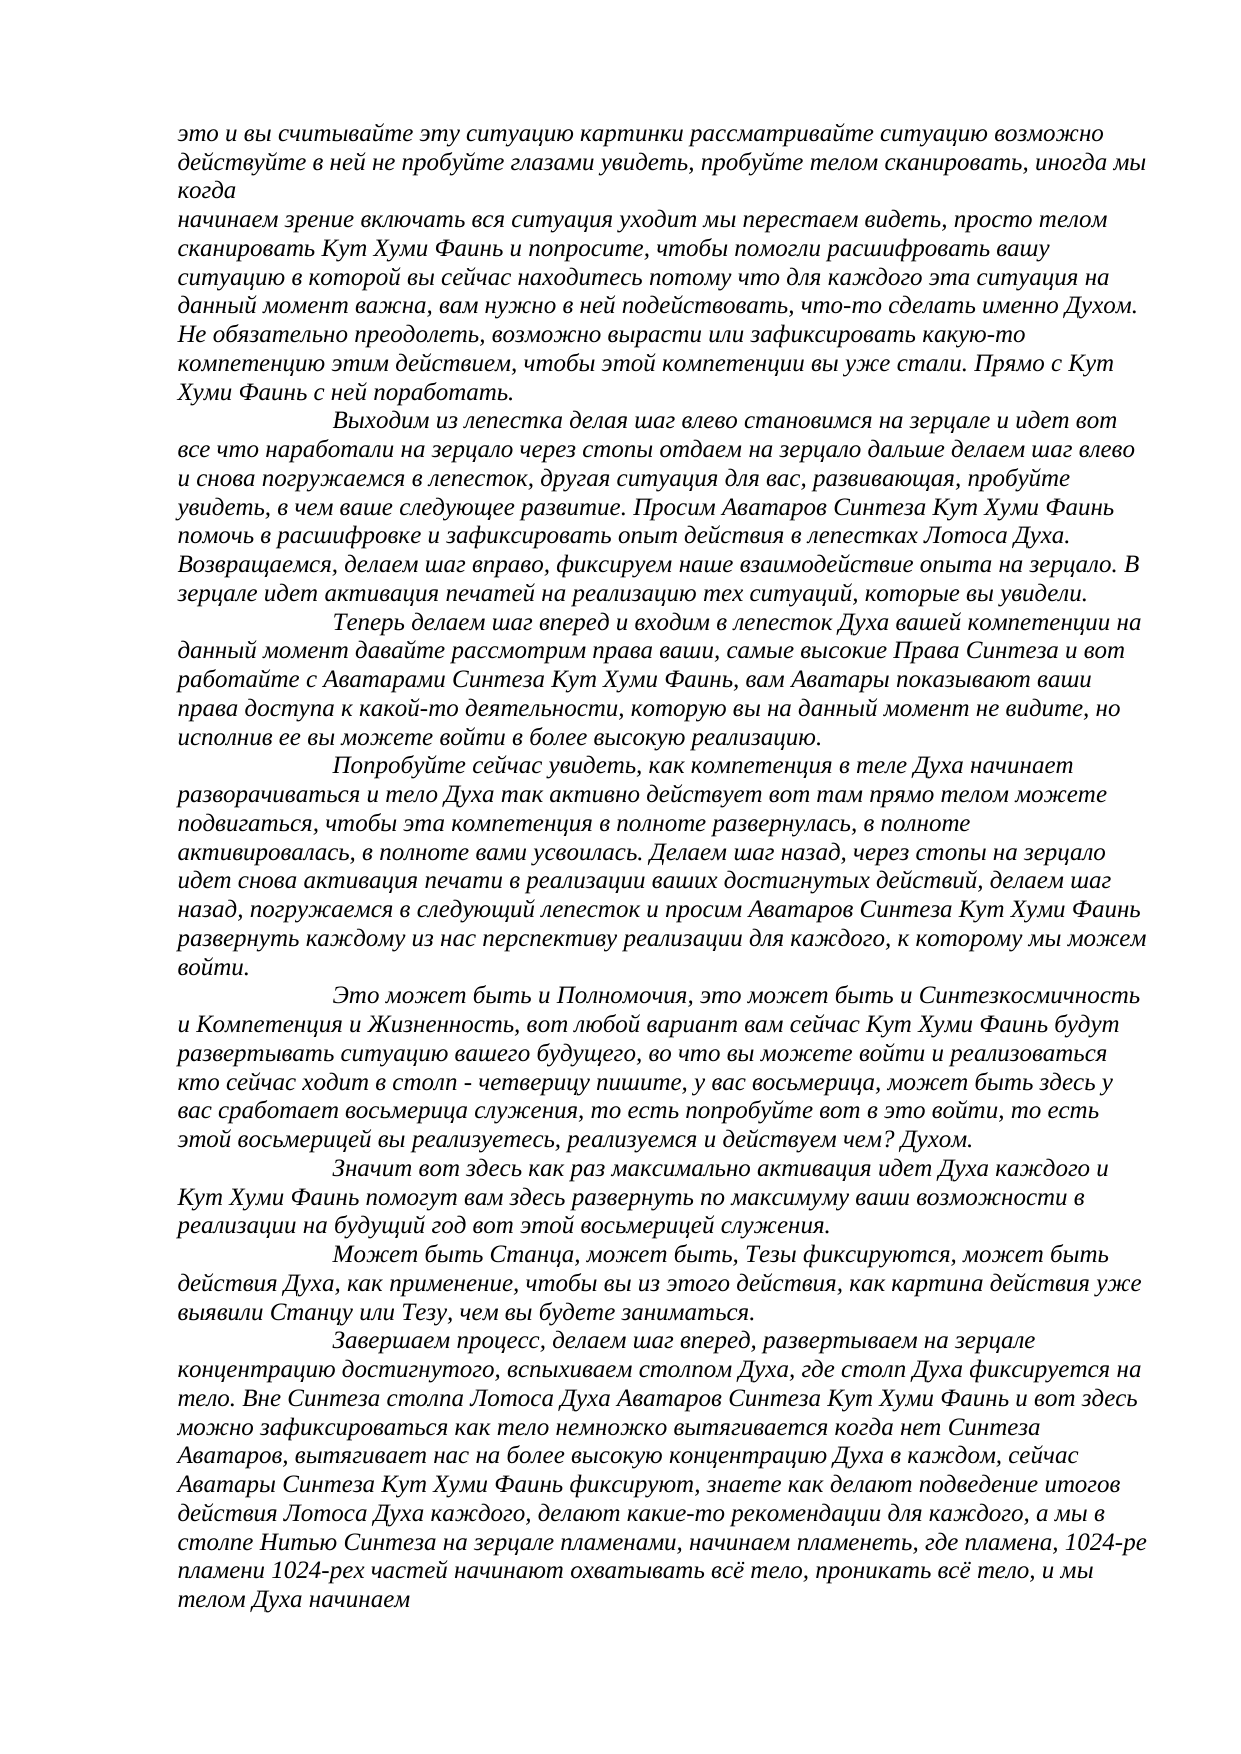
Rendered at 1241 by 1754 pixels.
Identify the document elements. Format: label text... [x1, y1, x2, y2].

text Теперь делаем шаг вперед и входим в лепесток Духа вашей компетенции на данный момент давайте рассмотрим права ваши, самые высокие Права Синтеза и вот работайте с Аватарами Синтеза Кут Хуми Фаинь, вам Аватары показывают ваши права доступа к какой-то деятельности, которую вы на данный момент не видите, но исполнив ее вы можете войти в более высокую реализацию. [177, 607, 1152, 751]
text развертывать ситуацию вашего будущего, во что вы можете войти и реализоваться кто сейчас ходит в столп - четверицу пишите, у вас восьмерица, может быть здесь у вас сработает восьмерица служения, то есть попробуйте вот в это войти, то есть этой восьмерицей вы реализуетесь, реализуемся и действуем чем? Духом. [177, 1038, 1152, 1153]
text начинаем зрение включать вся ситуация уходит мы перестаем видеть, просто телом сканировать Кут Хуми Фаинь и попросите, чтобы помогли расшифровать вашу ситуацию в которой вы сейчас находитесь потому что для каждого эта ситуация на данный момент важна, вам нужно в ней подействовать, что-то сделать именно Духом. Не обязательно преодолеть, возможно вырасти или зафиксировать какую-то компетенцию этим действием, чтобы этой компетенции вы уже стали. Прямо с Кут Хуми Фаинь с ней поработать. [177, 204, 1152, 406]
text Значит вот здесь как раз максимально активация идет Духа каждого и Кут Хуми Фаинь помогут вам здесь развернуть по максимуму ваши возможности в реализации на будущий год вот этой восьмерицей служения. [177, 1153, 1152, 1239]
text Завершаем процесс, делаем шаг вперед, развертываем на зерцале концентрацию достигнутого, вспыхиваем столпом Духа, где столп Духа фиксируется на тело. Вне Синтеза столпа Лотоса Духа Аватаров Синтеза Кут Хуми Фаинь и вот здесь можно зафиксироваться как тело немножко вытягивается когда нет Синтеза Аватаров, вытягивает нас на более высокую концентрацию Духа в каждом, сейчас Аватары Синтеза Кут Хуми Фаинь фиксируют, знаете как делают подведение итогов действия Лотоса Духа каждого, делают какие-то рекомендации для каждого, а мы в столпе Нитью Синтеза на зерцале пламенами, начинаем пламенеть, где пламена, 1024-ре пламени 1024-рех частей начинают охватывать всё тело, проникать всё тело, и мы телом Духа начинаем [177, 1326, 1152, 1613]
text Это может быть и Полномочия, это может быть и Синтезкосмичность и Компетенция и Жизненность, вот любой вариант вам сейчас Кут Хуми Фаинь будут [177, 981, 1152, 1038]
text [177, 118, 1152, 204]
text Может быть Станца, может быть, Тезы фиксируются, может быть действия Духа, как применение, чтобы вы из этого действия, как картина действия уже выявили Станцу или Тезу, чем вы будете заниматься. [177, 1239, 1152, 1326]
text Попробуйте сейчас увидеть, как компетенция в теле Духа начинает разворачиваться и тело Духа так активно действует вот там прямо телом можете подвигаться, чтобы эта компетенция в полноте развернулась, в полноте активировалась, в полноте вами усвоилась. Делаем шаг назад, через стопы на зерцало идет снова активация печати в реализации ваших достигнутых действий, делаем шаг назад, погружаемся в следующий лепесток и просим Аватаров Синтеза Кут Хуми Фаинь развернуть каждому из нас перспективу реализации для каждого, к которому мы можем войти. [177, 751, 1152, 981]
text Выходим из лепестка делая шаг влево становимся на зерцале и идет вот все что наработали на зерцало через стопы отдаем на зерцало дальше делаем шаг влево и снова погружаемся в лепесток, другая ситуация для вас, развивающая, пробуйте увидеть, в чем ваше следующее развитие. Просим Аватаров Синтеза Кут Хуми Фаинь помочь в расшифровке и зафиксировать опыт действия в лепестках Лотоса Духа. Возвращаемся, делаем шаг вправо, фиксируем наше взаимодействие опыта на зерцало. В зерцале идет активация печатей на реализацию тех ситуаций, которые вы увидели. [177, 406, 1152, 607]
